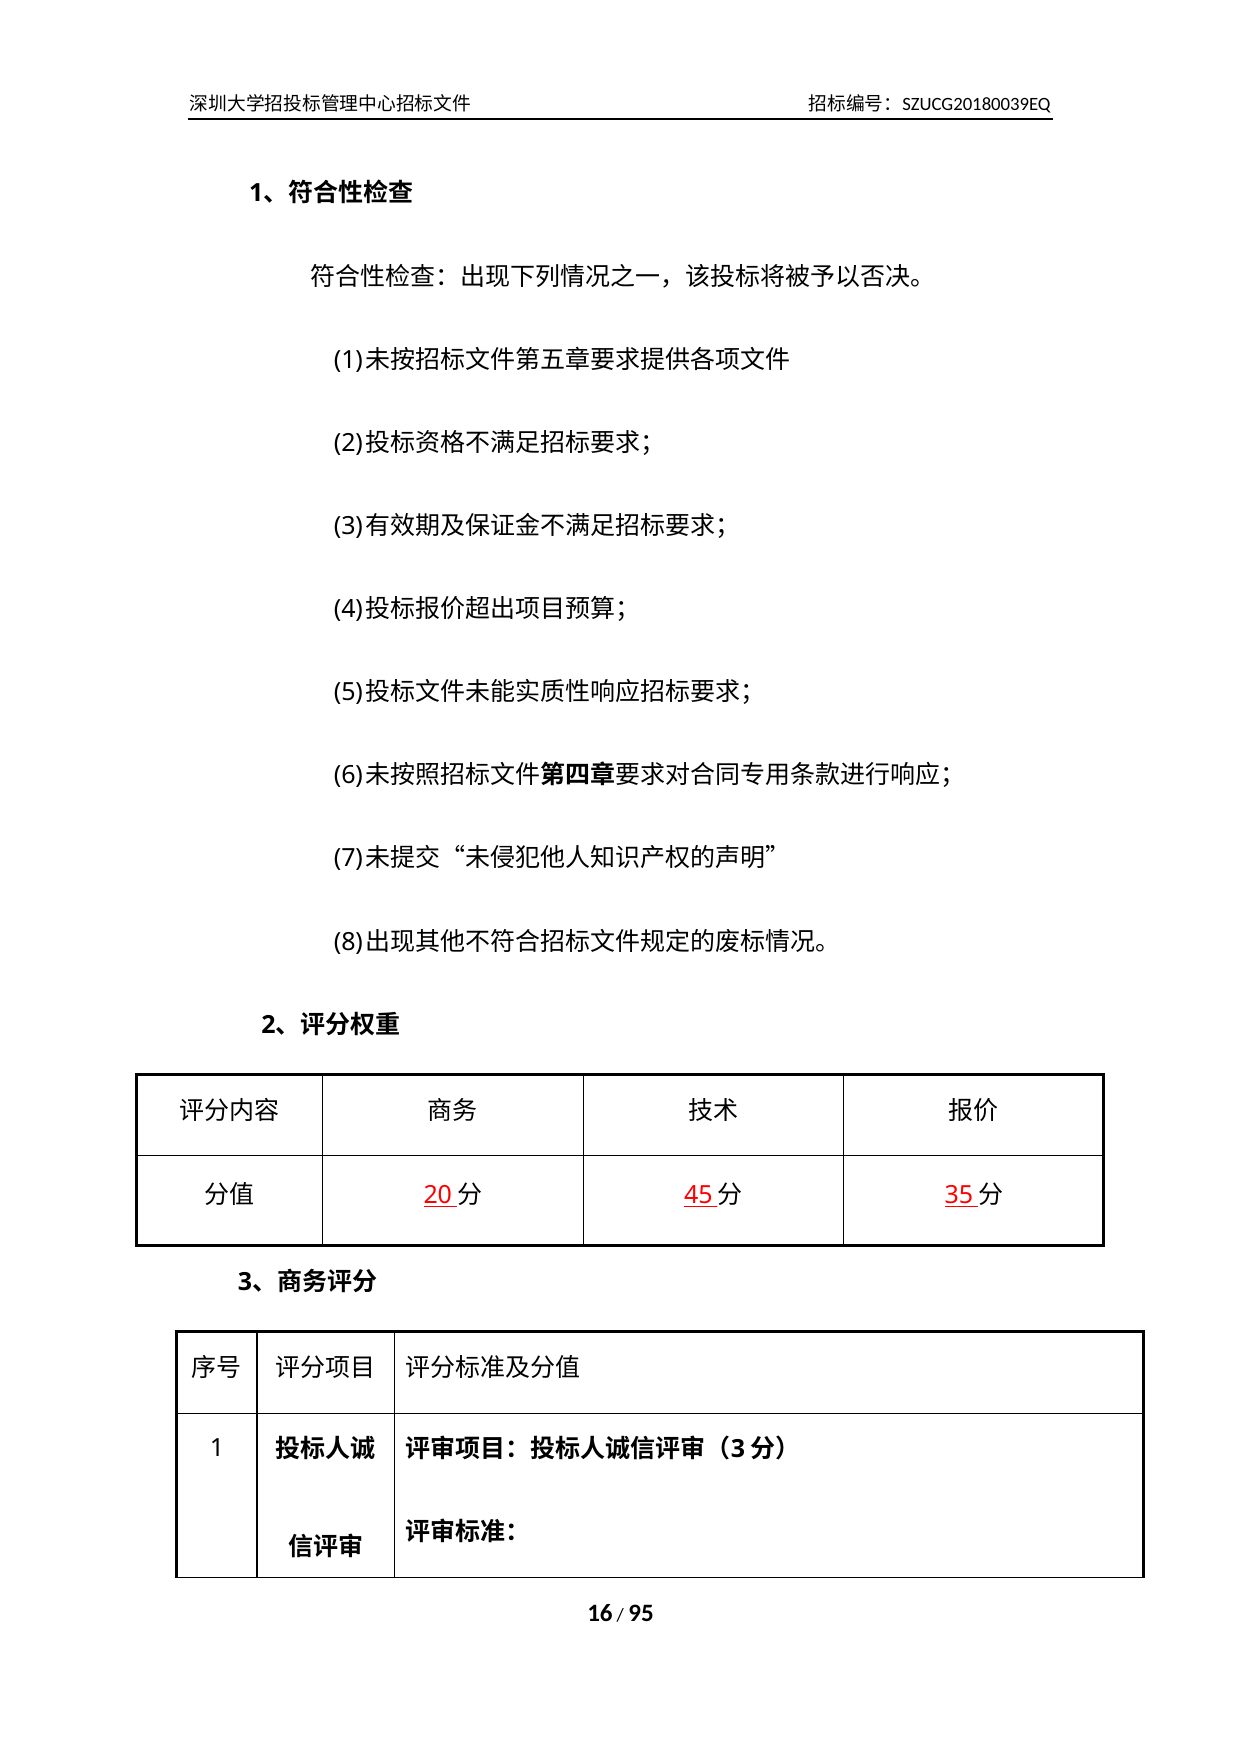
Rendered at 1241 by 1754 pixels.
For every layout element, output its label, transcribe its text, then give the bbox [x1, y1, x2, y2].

table_header 商务 [323, 1076, 583, 1155]
list 投标文件未能实质性响应招标要求； [333, 657, 1053, 722]
table_header 序号 [178, 1333, 256, 1412]
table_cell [395, 1414, 1142, 1577]
list 投标资格不满足招标要求； [333, 408, 1053, 473]
list 未按照招标文件第四章要求对合同专用条款进行响应； [333, 740, 1053, 805]
list 未按招标文件第五章要求提供各项文件 [333, 325, 1053, 390]
text 1、符合性检查 [187, 158, 1053, 223]
text 符合性检查：出现下列情况之一，该投标将被予以否决。 [231, 242, 1053, 307]
table_header 评分项目 [258, 1333, 394, 1412]
table_cell 投标人诚信评审 [258, 1414, 394, 1577]
list 未提交“未侵犯他人知识产权的声明” [333, 823, 1053, 888]
table_header 报价 [844, 1076, 1102, 1155]
table_header 评分标准及分值 [395, 1333, 1142, 1412]
list 出现其他不符合招标文件规定的废标情况。 [333, 907, 1053, 972]
table_cell 20分 [323, 1156, 583, 1244]
text 2、评分权重 [187, 990, 1053, 1055]
table_cell 35分 [844, 1156, 1102, 1244]
text 3、商务评分 [187, 1247, 1053, 1312]
table_cell 分值 [138, 1156, 322, 1244]
table_header 技术 [584, 1076, 843, 1155]
list 有效期及保证金不满足招标要求； [333, 491, 1053, 556]
table_header 评分内容 [138, 1076, 322, 1155]
table_cell 1 [178, 1414, 256, 1577]
table_cell 45分 [584, 1156, 843, 1244]
list 投标报价超出项目预算； [333, 574, 1053, 639]
